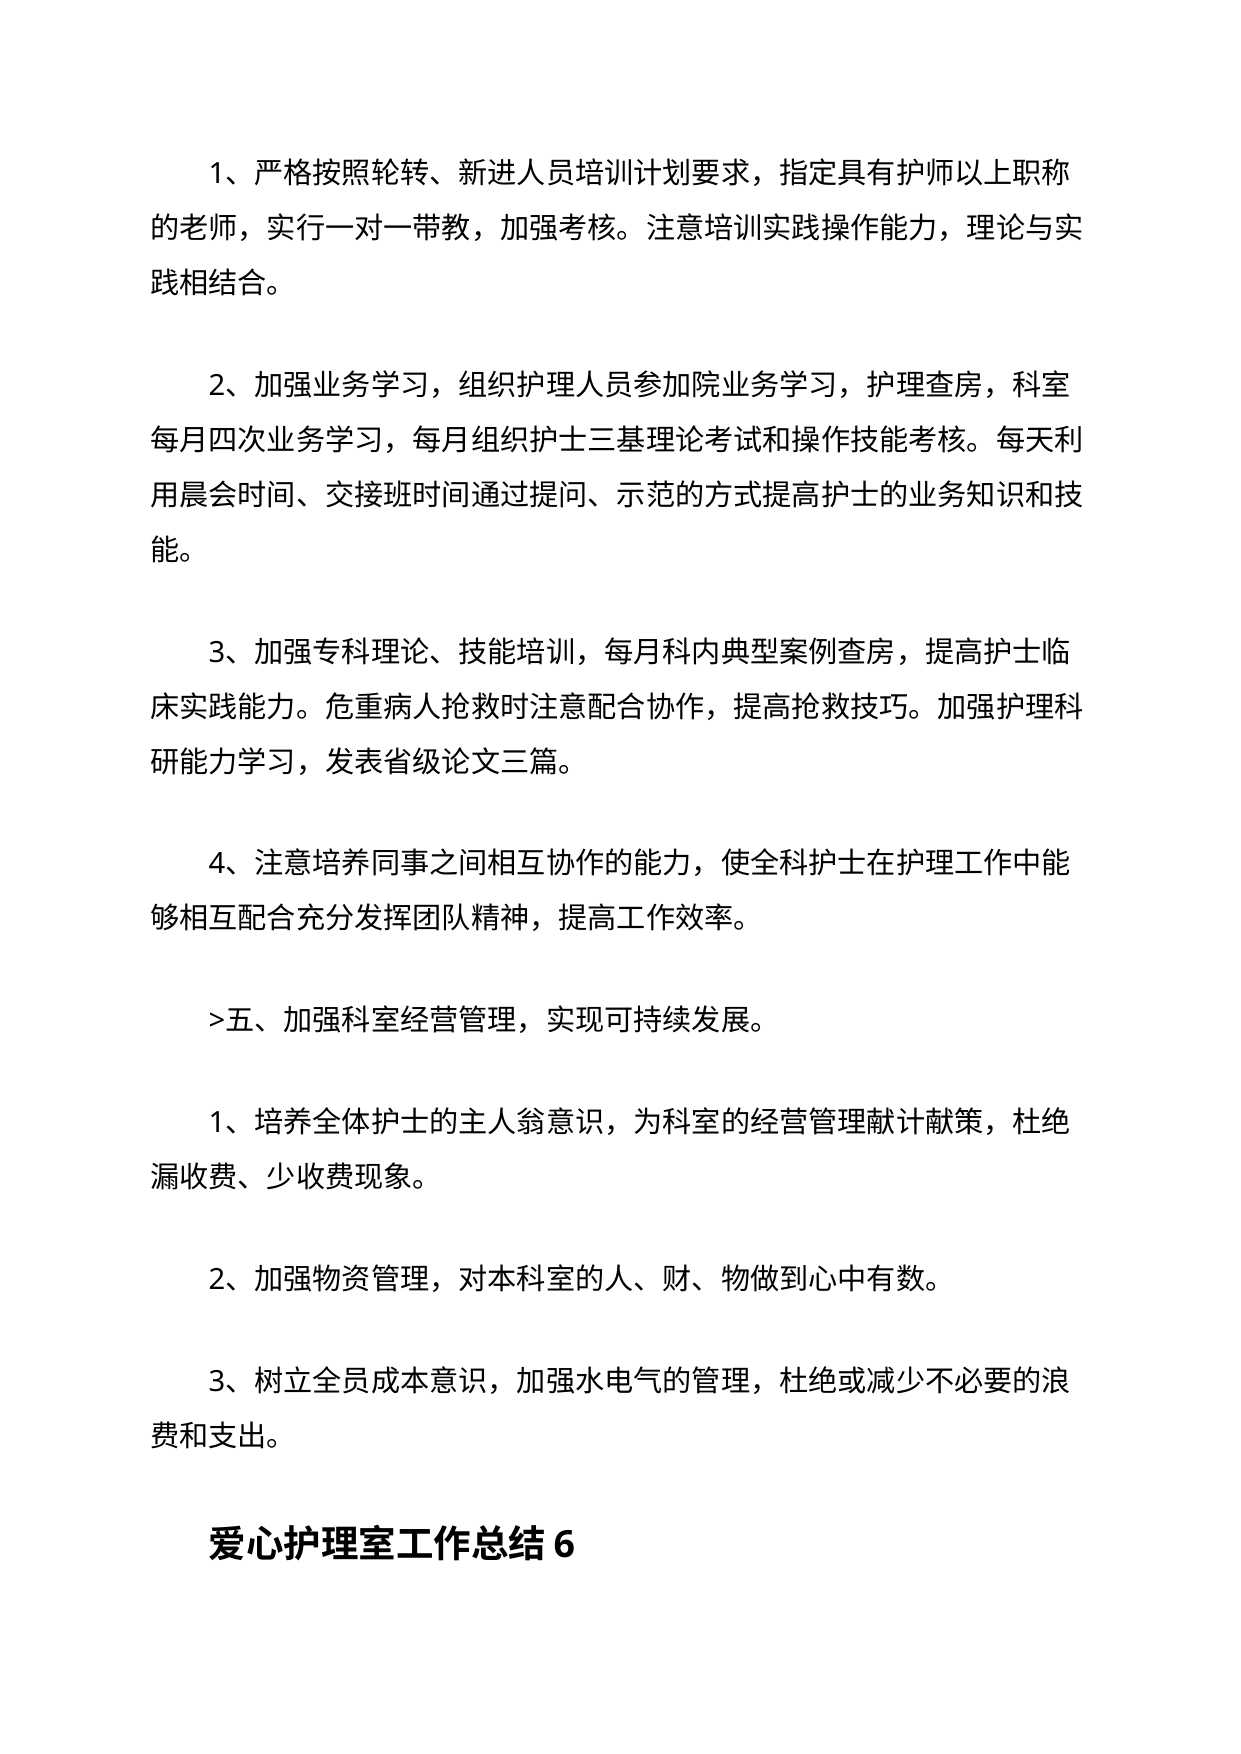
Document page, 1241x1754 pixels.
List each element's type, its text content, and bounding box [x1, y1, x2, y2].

text 1、严格按照轮转、新进人员培训计划要求，指定具有护师以上职称的老师，实行一对一带教，加强考核。注意培训实践操作能力，理论与实践相结合。 [150, 150, 1090, 302]
text 爱心护理室工作总结6 [150, 1514, 1090, 1569]
text 3、加强专科理论、技能培训，每月科内典型案例查房，提高护士临床实践能力。危重病人抢救时注意配合协作，提高抢救技巧。加强护理科研能力学习，发表省级论文三篇。 [150, 628, 1090, 780]
text >五、加强科室经营管理，实现可持续发展。 [150, 997, 1090, 1039]
text 4、注意培养同事之间相互协作的能力，使全科护士在护理工作中能够相互配合充分发挥团队精神，提高工作效率。 [150, 840, 1090, 937]
text 2、加强物资管理，对本科室的人、财、物做到心中有数。 [150, 1255, 1090, 1298]
text 2、加强业务学习，组织护理人员参加院业务学习，护理查房，科室每月四次业务学习，每月组织护士三基理论考试和操作技能考核。每天利用晨会时间、交接班时间通过提问、示范的方式提高护士的业务知识和技能。 [150, 362, 1090, 569]
text 1、培养全体护士的主人翁意识，为科室的经营管理献计献策，杜绝漏收费、少收费现象。 [150, 1099, 1090, 1196]
text 3、树立全员成本意识，加强水电气的管理，杜绝或减少不必要的浪费和支出。 [150, 1357, 1090, 1455]
